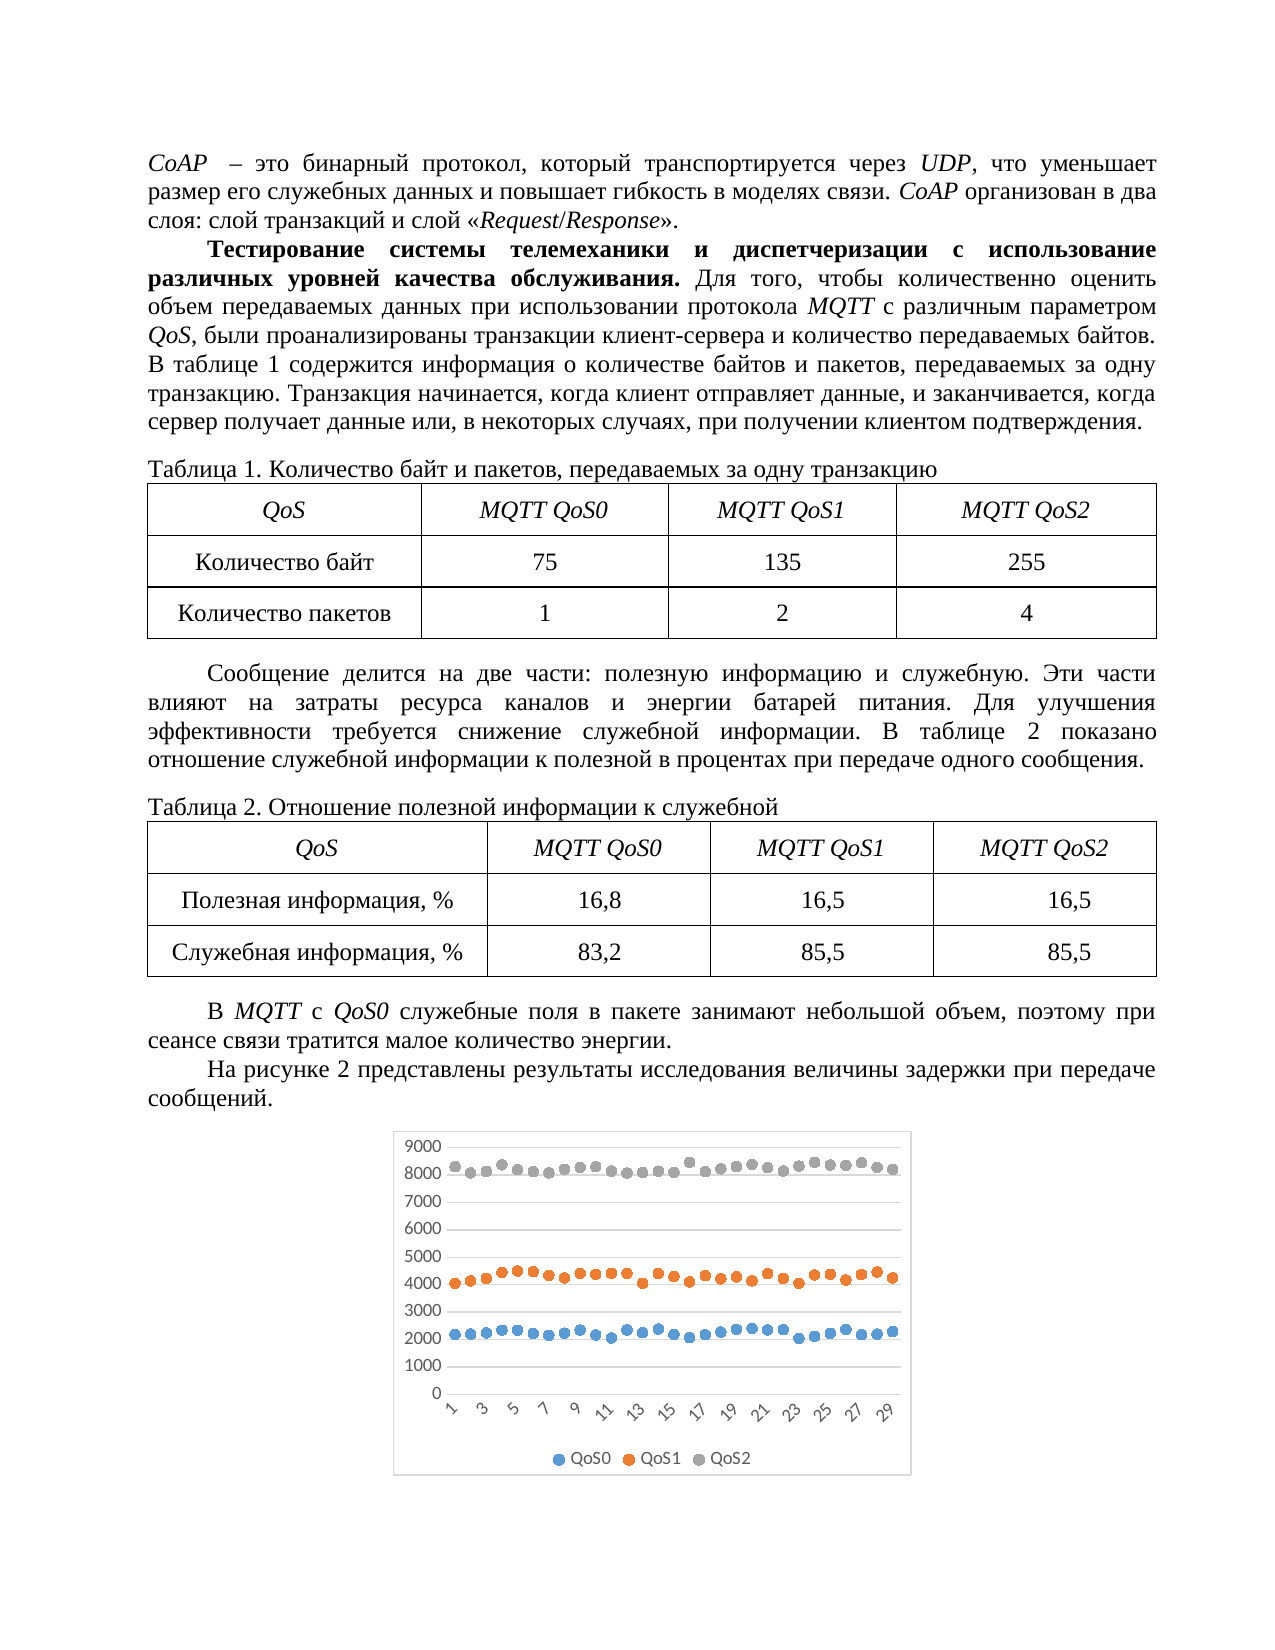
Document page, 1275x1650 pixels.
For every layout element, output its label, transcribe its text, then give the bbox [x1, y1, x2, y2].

table_cell Количество пакетов [148, 588, 421, 638]
table_cell Количество байт [148, 536, 421, 586]
text Таблица 2. Отношение полезной информации к служебной [148, 792, 1157, 821]
table_header MQTT QoS1 [711, 822, 933, 873]
table_header MQTT QoS0 [488, 822, 710, 873]
text На рисунке 2 представлены результаты исследования величины задержки при передаче сообщений. [148, 1054, 1157, 1111]
text В MQTT с QoS0 служебные поля в пакете занимают небольшой объем, поэтому при сеансе связи тратится малое количество энергии. [148, 996, 1157, 1054]
table_cell 2 [669, 588, 896, 638]
table_cell 16,5 [934, 874, 1156, 924]
table_cell 1 [422, 588, 668, 638]
table_header QoS [148, 484, 421, 535]
table_cell 16,5 [711, 874, 933, 924]
text Тестирование системы телемеханики и диспетчеризации с использование различных уровней качества обслуживания. Для того, чтобы количественно оценить объем передаваемых данных при использовании протокола MQTT с различным параметром QoS, были проанализированы транзакции клиент-сервера и количество передаваемых байтов. В таблице 1 содержится информация о количестве байтов и пакетов, передаваемых за одну транзакцию. Транзакция начинается, когда клиент отправляет данные, и заканчивается, когда сервер получает данные или, в некоторых случаях, при получении клиентом подтверждения. [148, 234, 1157, 435]
table_cell 4 [897, 588, 1156, 638]
table_cell Полезная информация, % [148, 874, 487, 924]
table_cell Служебная информация, % [148, 926, 487, 976]
table_cell 16,8 [488, 874, 710, 924]
table_cell 85,5 [934, 926, 1156, 976]
table_cell 75 [422, 536, 668, 586]
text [148, 148, 1157, 234]
table_header QoS [148, 822, 487, 873]
table_header MQTT QoS0 [422, 484, 668, 535]
table_header MQTT QoS1 [669, 484, 896, 535]
text Сообщение делится на две части: полезную информацию и служебную. Эти части влияют на затраты ресурса каналов и энергии батарей питания. Для улучшения эффективности требуется снижение служебной информации. В таблице 2 показано отношение служебной информации к полезной в процентах при передаче одного сообщения. [148, 658, 1157, 773]
table_cell 85,5 [711, 926, 933, 976]
table_header MQTT QoS2 [897, 484, 1156, 535]
text Таблица 1. Количество байт и пакетов, передаваемых за одну транзакцию [148, 454, 1157, 483]
table_cell 255 [897, 536, 1156, 586]
table_header MQTT QoS2 [934, 822, 1156, 873]
table_cell 135 [669, 536, 896, 586]
table_cell 83,2 [488, 926, 710, 976]
